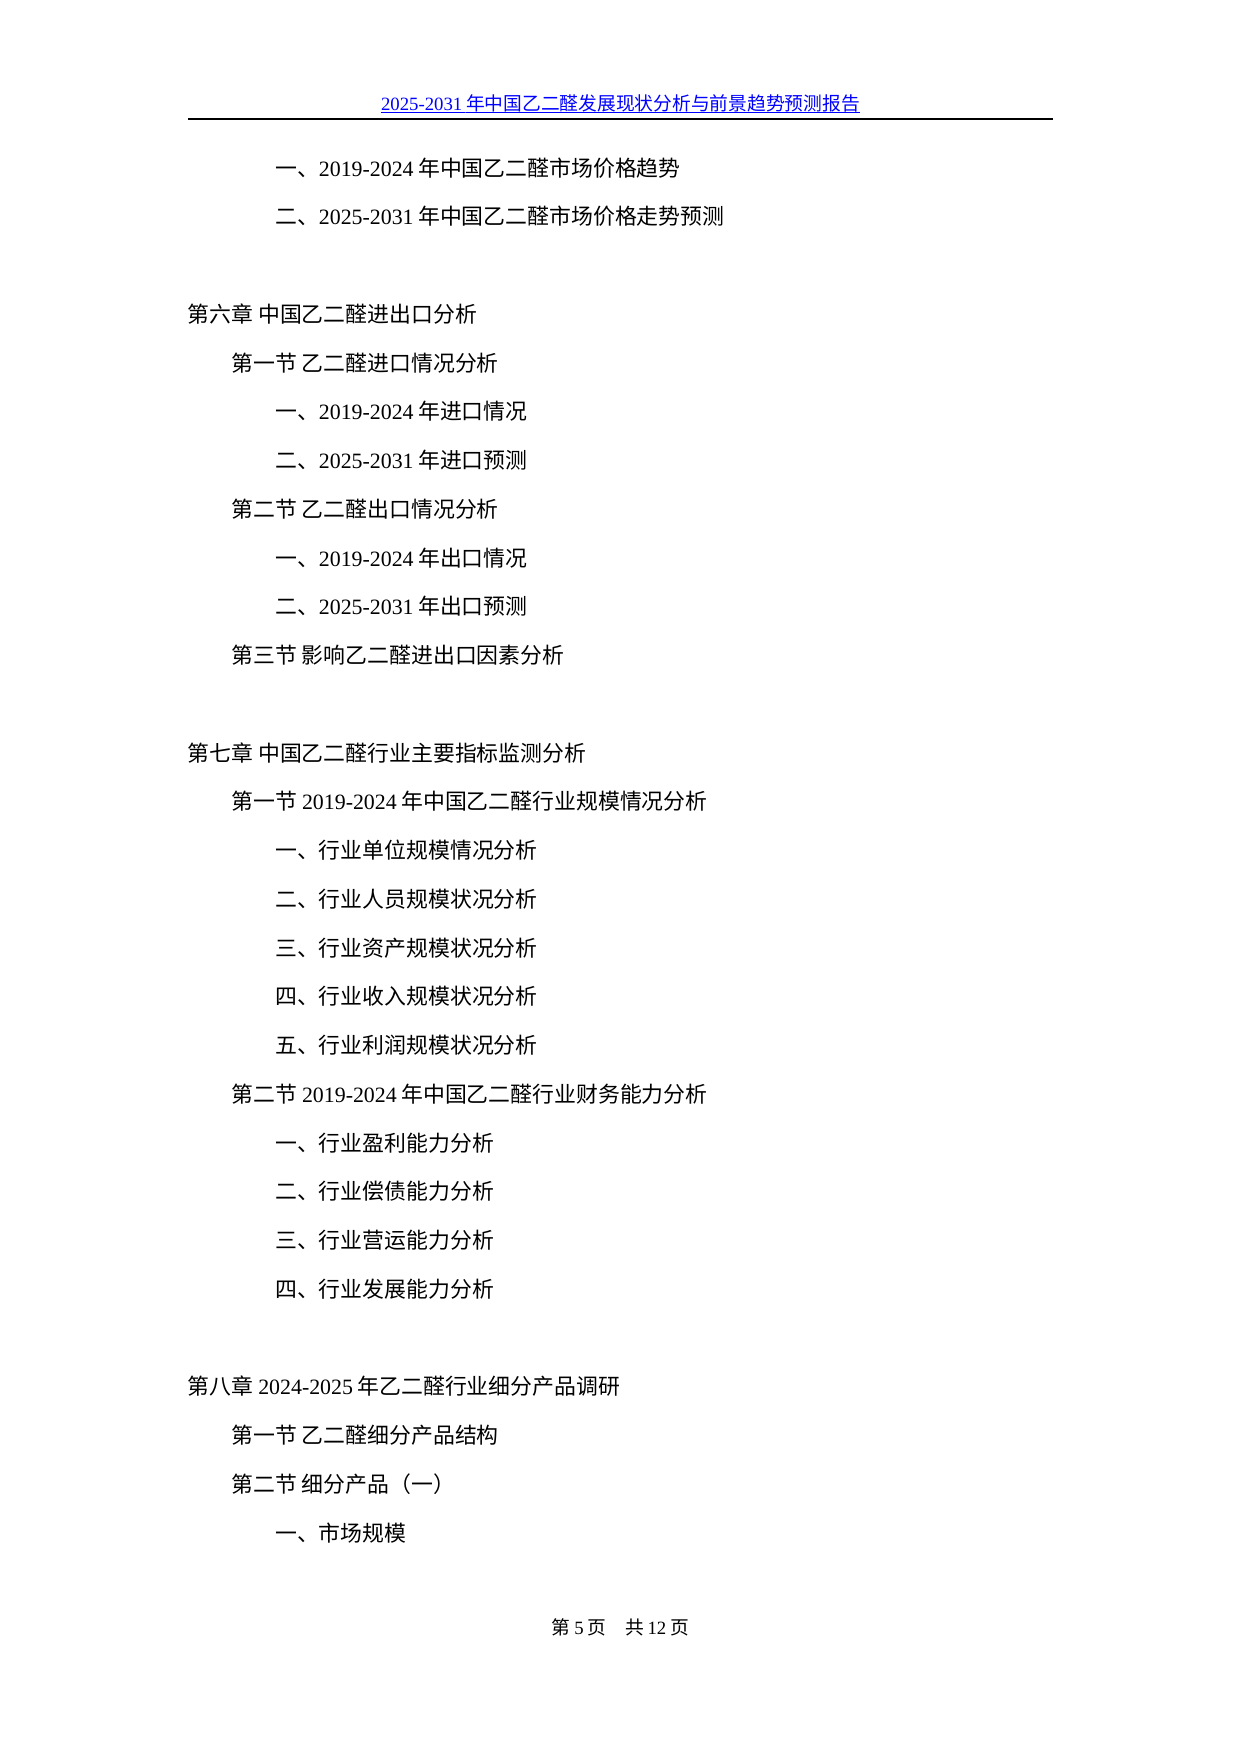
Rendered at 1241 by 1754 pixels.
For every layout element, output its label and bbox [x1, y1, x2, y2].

text [187, 150, 1053, 1548]
